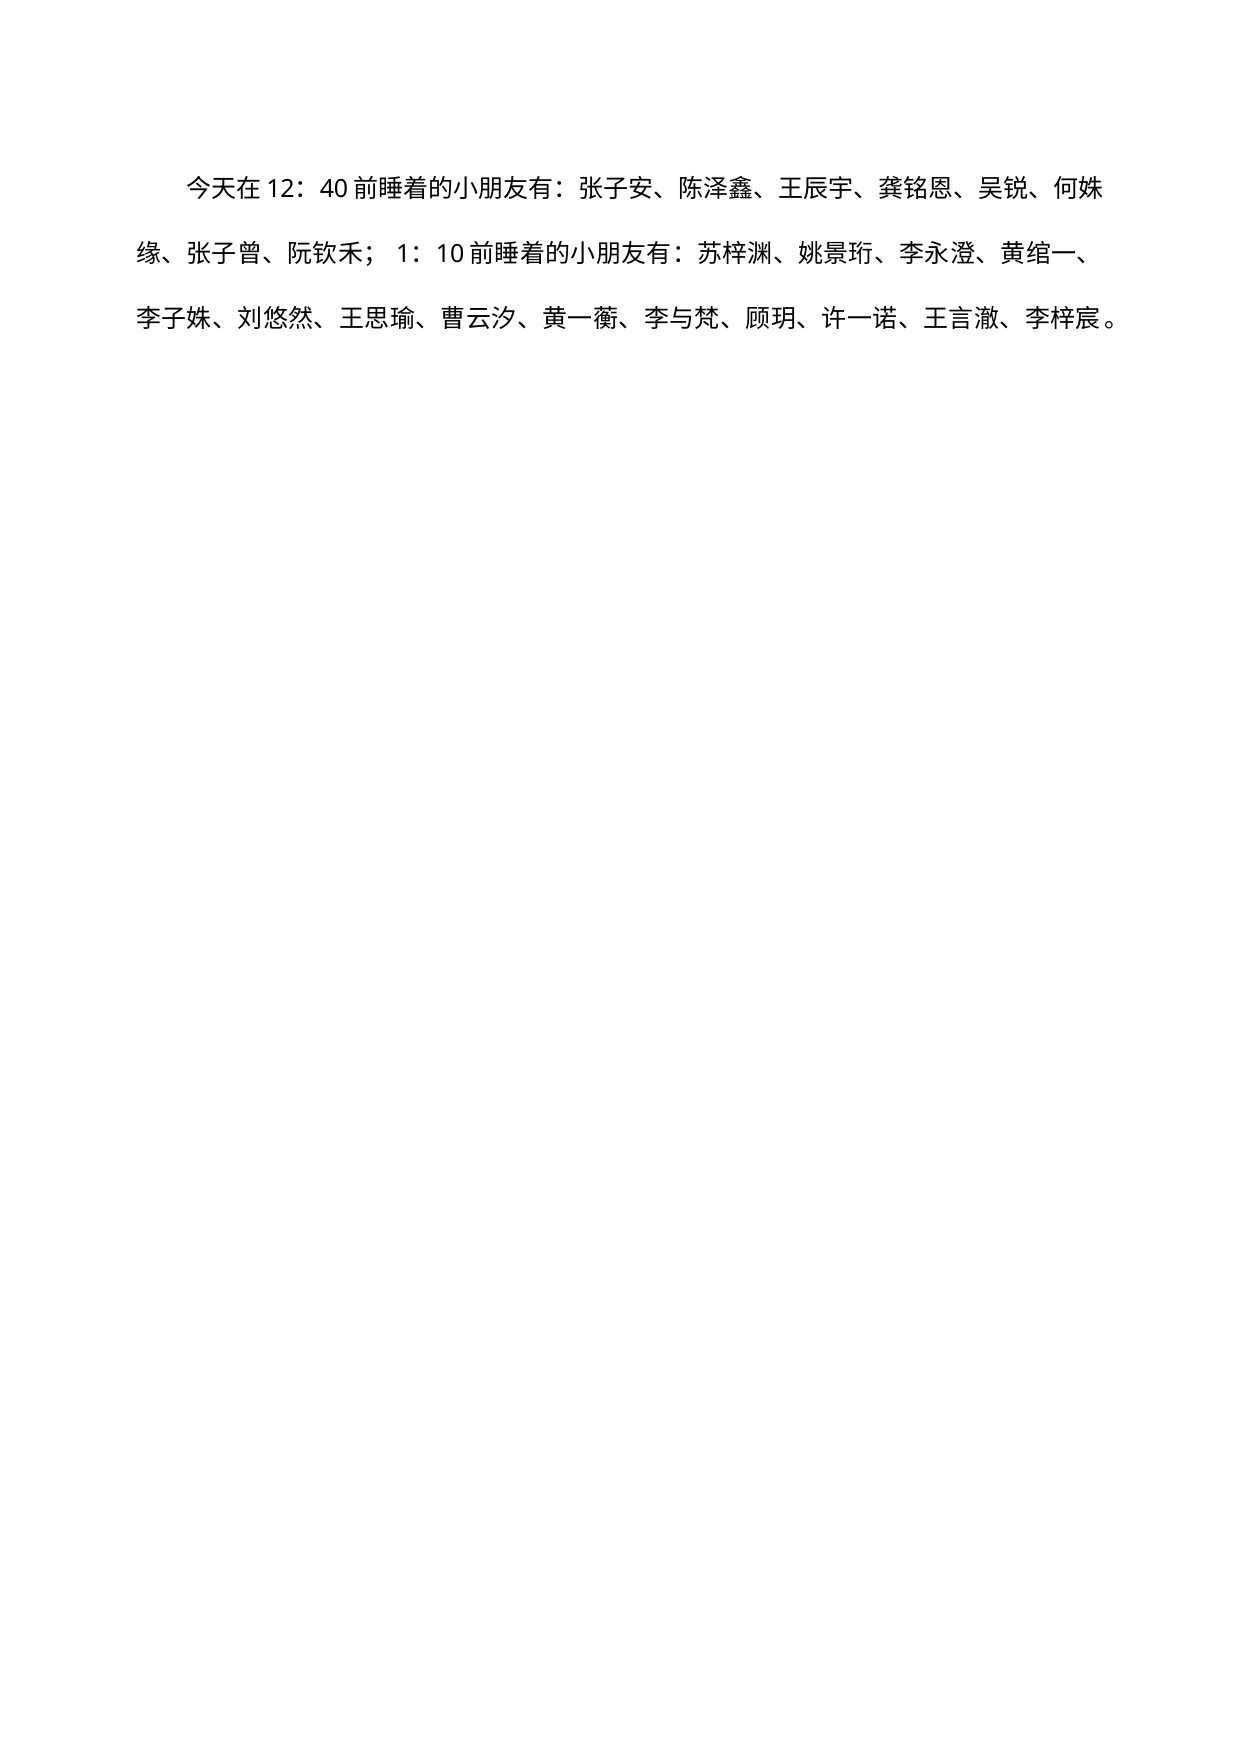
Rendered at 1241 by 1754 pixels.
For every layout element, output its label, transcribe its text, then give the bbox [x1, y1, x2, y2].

text 今天在12：40前睡着的小朋友有：张子安、陈泽鑫、王辰宇、龚铭恩、吴锐、何姝缘、张子曾、阮钦禾； 1：10前睡着的小朋友有：苏梓渊、姚景珩、李永澄、黄绾一、李子姝、刘悠然、王思瑜、曹云汐、黄一蘅、李与梵、顾玥、许一诺、王言澈、李梓宸。 [136, 154, 1104, 414]
